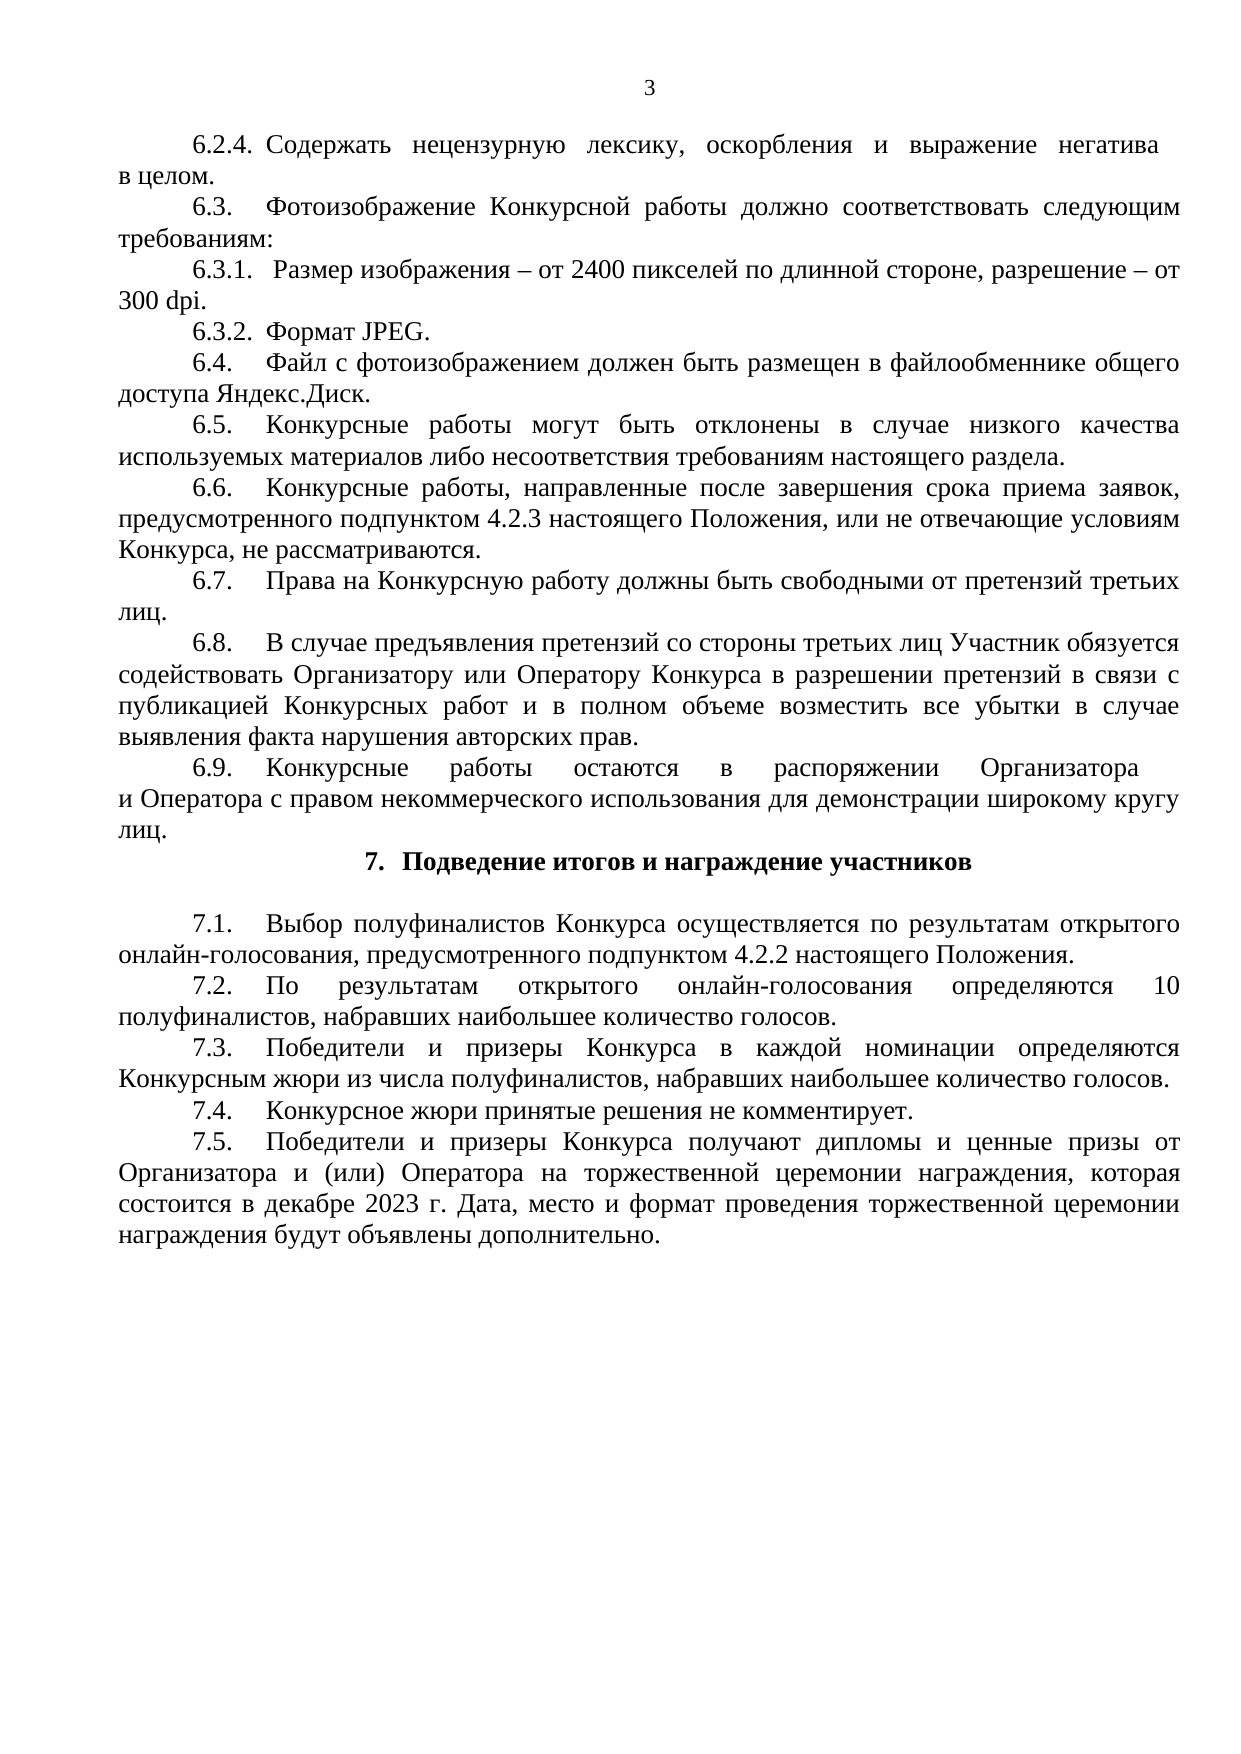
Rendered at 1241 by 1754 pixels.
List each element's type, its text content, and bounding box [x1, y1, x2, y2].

list Конкурсные работы остаются в распоряжении Организатора и Оператора с правом некоммерческого использования для демонстрации широкому кругу лиц. [118, 751, 1181, 844]
list Конкурсные работы, направленные после завершения срока приема заявок, предусмотренного подпунктом 4.2.3 настоящего Положения, или не отвечающие условиям Конкурса, не рассматриваются. [118, 471, 1181, 564]
list Победители и призеры Конкурса в каждой номинации определяются Конкурсным жюри из числа полуфиналистов, набравших наибольшее количество голосов. [118, 1031, 1181, 1094]
list Размер изображения – от 2400 пикселей по длинной стороне, разрешение – от 300 dpi. [118, 253, 1181, 315]
list Конкурсное жюри принятые решения не комментирует. [118, 1094, 1181, 1125]
list В случае предъявления претензий со стороны третьих лиц Участник обязуется содействовать Организатору или Оператору Конкурса в разрешении претензий в связи с публикацией Конкурсных работ и в полном объеме возместить все убытки в случае выявления факта нарушения авторских прав. [118, 627, 1181, 751]
list Права на Конкурсную работу должны быть свободными от претензий третьих лиц. [118, 564, 1181, 627]
list Выбор полуфиналистов Конкурса осуществляется по результатам открытого онлайн-голосования, предусмотренного подпунктом 4.2.2 настоящего Положения. [118, 907, 1181, 969]
list Победители и призеры Конкурса получают дипломы и ценные призы от Организатора и (или) Оператора на торжественной церемонии награждения, которая состоится в декабре 2023 г. Дата, место и формат проведения торжественной церемонии награждения будут объявлены дополнительно. [118, 1125, 1181, 1249]
list Фотоизображение Конкурсной работы должно соответствовать следующим требованиям: [118, 191, 1181, 253]
list Конкурсные работы могут быть отклонены в случае низкого качества используемых материалов либо несоответствия требованиям настоящего раздела. [118, 408, 1181, 471]
list Содержать нецензурную лексику, оскорбления и выражение негатива в целом. [118, 128, 1181, 191]
list Формат JPEG. [118, 315, 1181, 346]
list Подведение итогов и награждение участников [156, 844, 1181, 876]
list По результатам открытого онлайн-голосования определяются 10 полуфиналистов, набравших наибольшее количество голосов. [118, 969, 1181, 1031]
list Файл с фотоизображением должен быть размещен в файлообменнике общего доступа Яндекс.Диск. [118, 346, 1181, 408]
